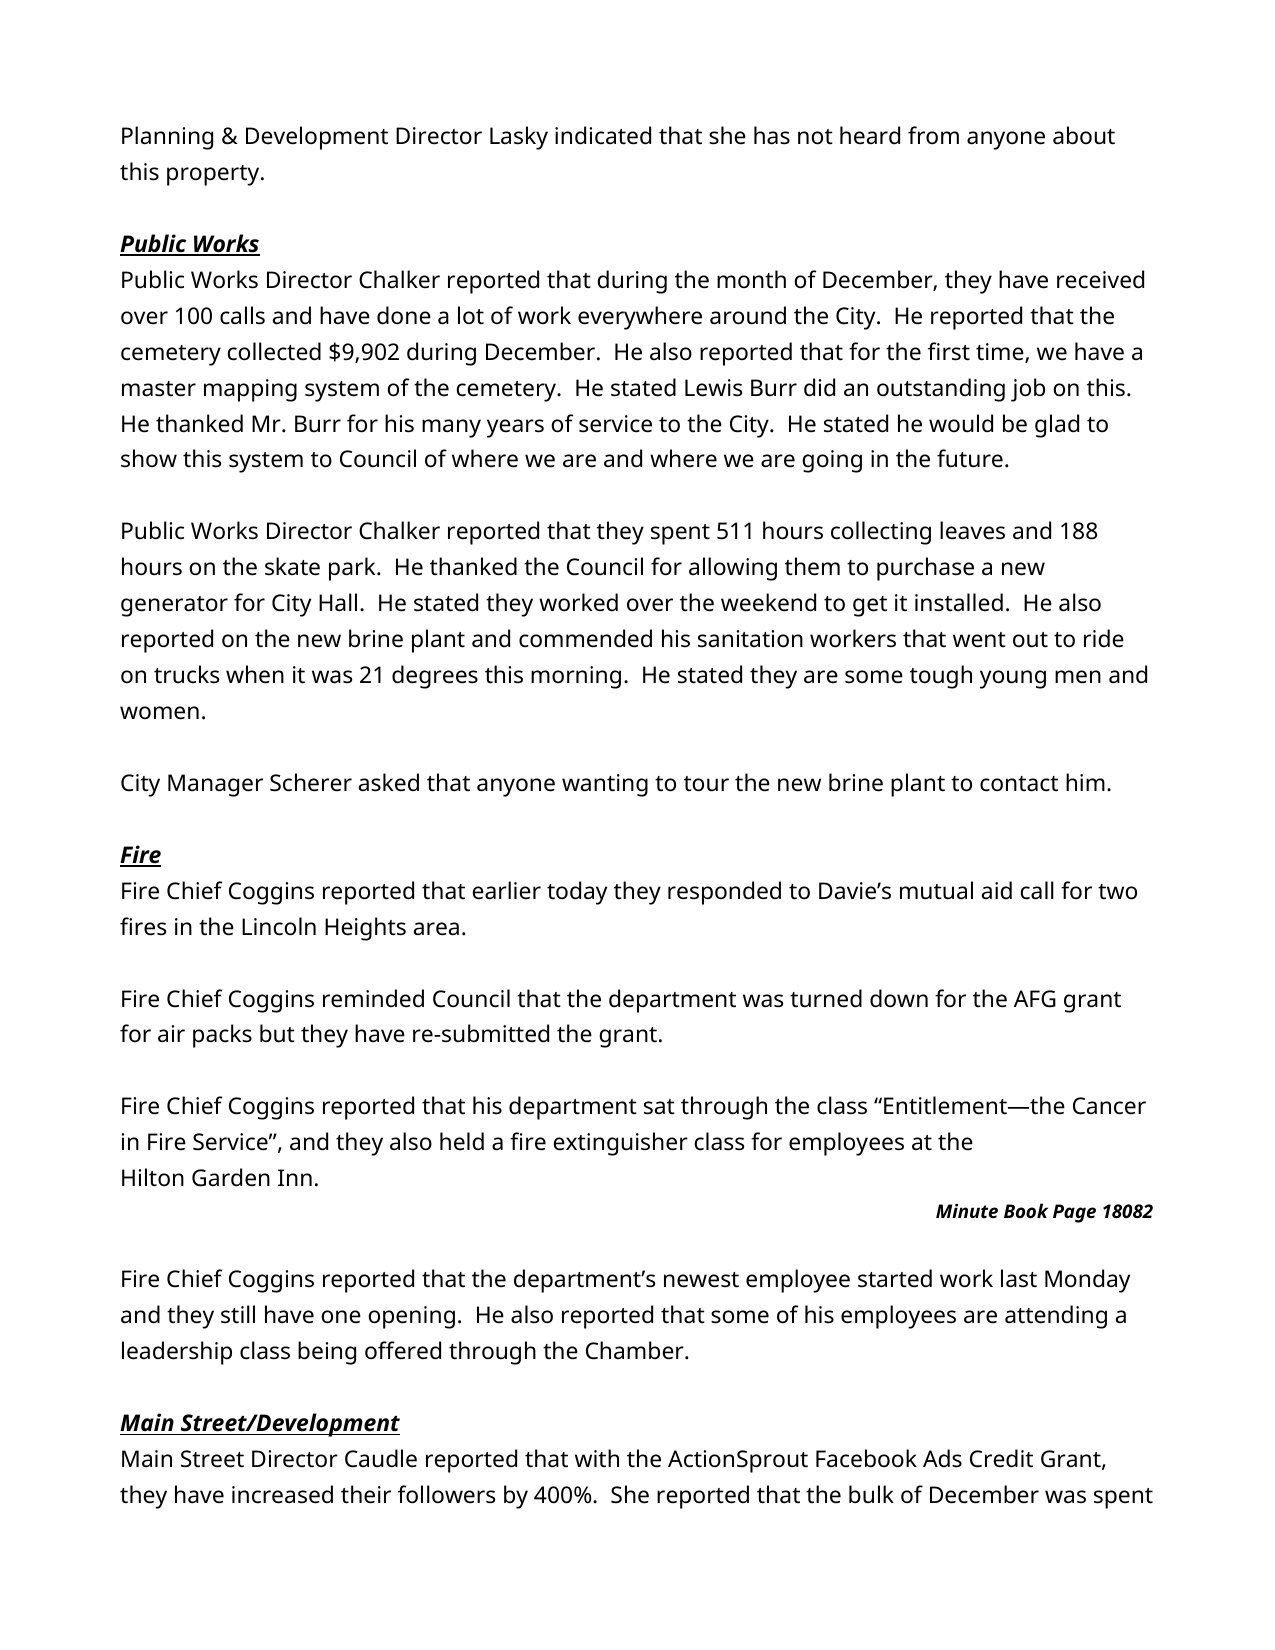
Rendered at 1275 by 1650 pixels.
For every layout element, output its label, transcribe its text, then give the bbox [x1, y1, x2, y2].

text Fire [120, 839, 1155, 870]
text Main Street/Development [120, 1407, 1155, 1438]
text Fire Chief Coggins reported that his department sat through the class “Entitlement—the Cancer in Fire Service”, and they also held a fire extinguisher class for employees at the [120, 1090, 1155, 1157]
text Public Works Director Chalker reported that during the month of December, they have received over 100 calls and have done a lot of work everywhere around the City. He reported that the cemetery collected $9,902 during December. He also reported that for the first time, we have a master mapping system of the cemetery. He stated Lewis Burr did an outstanding job on this. He thanked Mr. Burr for his many years of service to the City. He stated he would be glad to show this system to Council of where we are and where we are going in the future. [120, 264, 1155, 475]
text City Manager Scherer asked that anyone wanting to tour the new brine plant to contact him. [120, 767, 1155, 798]
text Fire Chief Coggins reported that earlier today they responded to Davie’s mutual aid call for two fires in the Lincoln Heights area. [120, 875, 1155, 942]
text Public Works [120, 228, 1155, 259]
text Fire Chief Coggins reported that the department’s newest employee started work last Monday and they still have one opening. He also reported that some of his employees are attending a leadership class being offered through the Chamber. [120, 1263, 1155, 1366]
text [120, 1443, 1155, 1510]
text Hilton Garden Inn. [120, 1162, 1155, 1193]
text Planning & Development Director Lasky indicated that she has not heard from anyone about this property. [120, 120, 1155, 187]
list Minute Book Page 18082 [202, 1198, 1155, 1224]
text Fire Chief Coggins reminded Council that the department was turned down for the AFG grant for air packs but they have re-submitted the grant. [120, 982, 1155, 1050]
text Public Works Director Chalker reported that they spent 511 hours collecting leaves and 188 hours on the skate park. He thanked the Council for allowing them to purchase a new generator for City Hall. He stated they worked over the weekend to get it installed. He also reported on the new brine plant and commended his sanitation workers that went out to ride on trucks when it was 21 degrees this morning. He stated they are some tough young men and women. [120, 515, 1155, 726]
